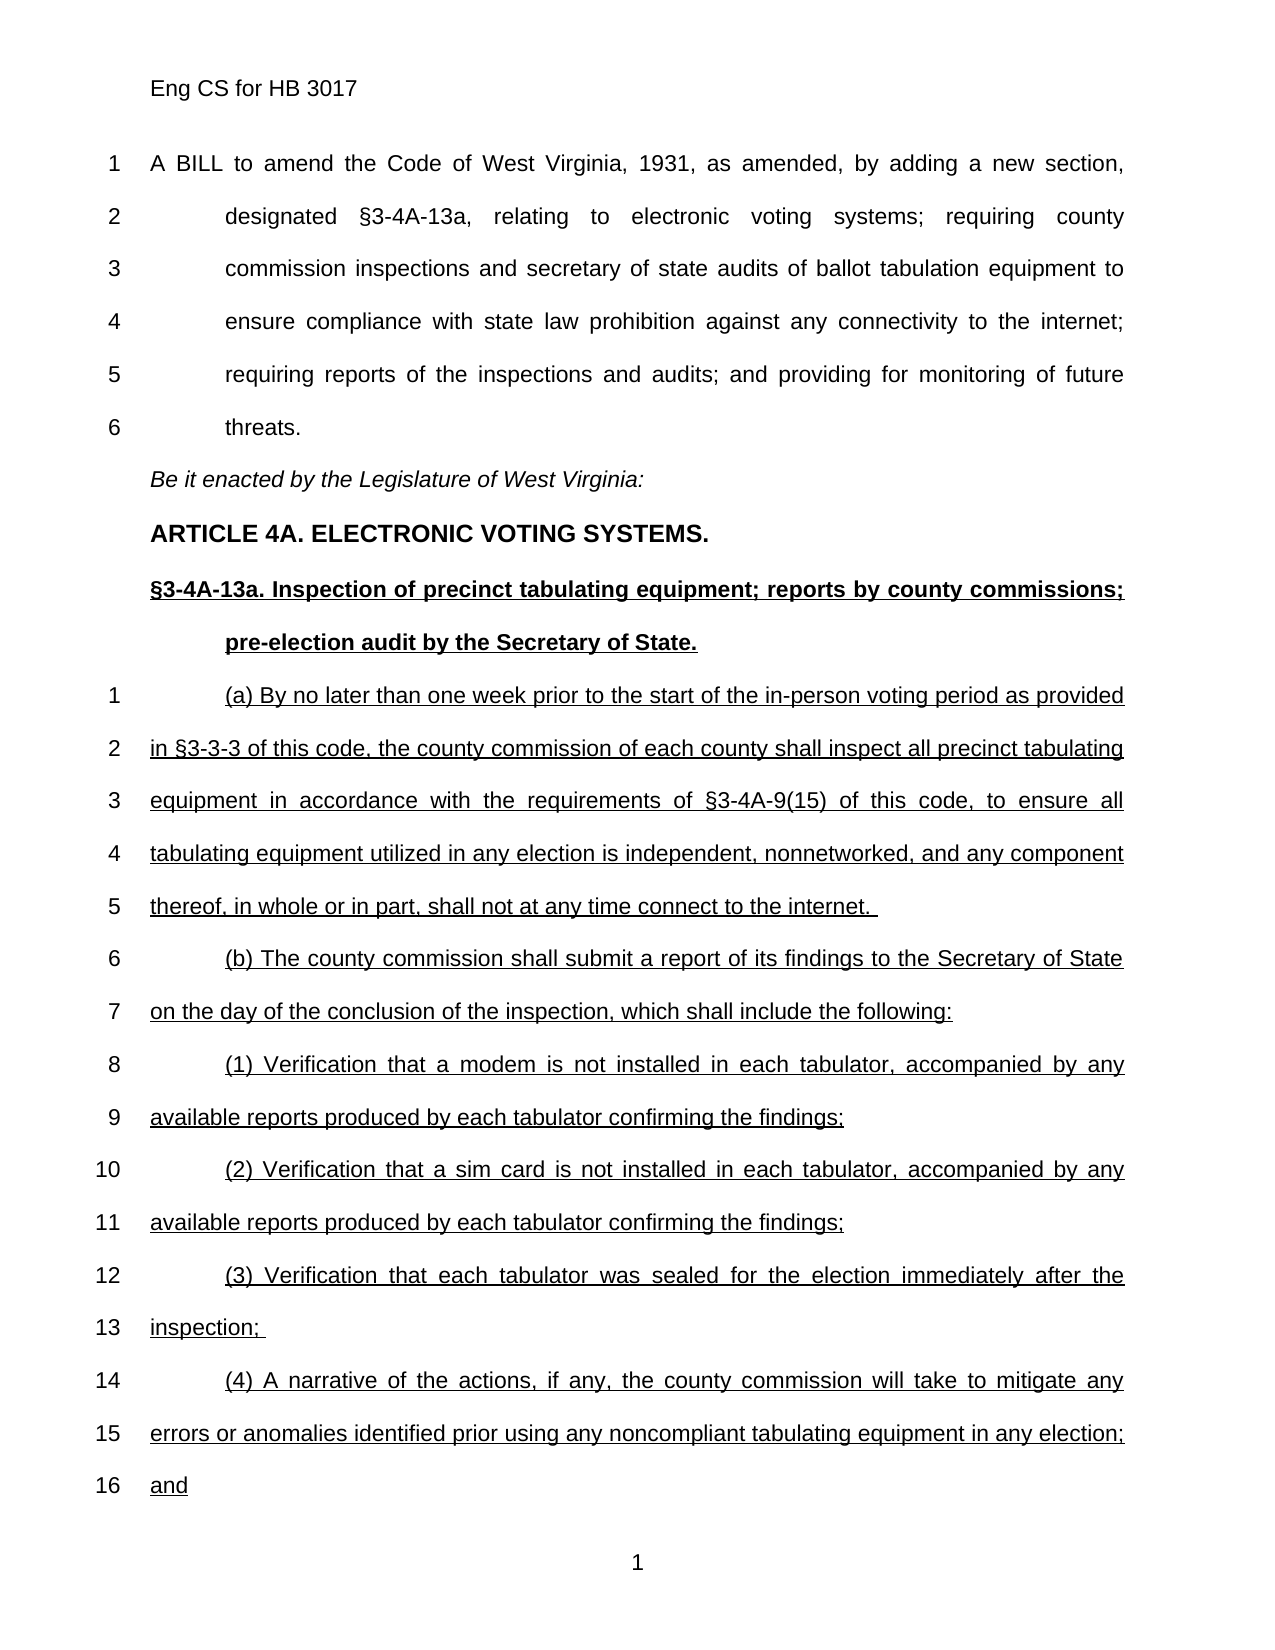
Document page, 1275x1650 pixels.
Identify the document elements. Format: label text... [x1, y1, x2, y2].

subtitle §3-4A-13a. Inspection of precinct tabulating equipment; reports by county commissions; pre-election audit by the Secretary of State. [150, 576, 1125, 599]
text (4) A narrative of the actions, if any, the county commission will take to mitigate any errors or anomalies identified prior using any noncompliant tabulating equipment in any election; and [150, 1367, 1125, 1443]
text (4) A narrative of the actions, if any, the county commission will take to mitigate any errors or anomalies identified prior using any noncompliant tabulating equipment in any election; and [150, 1444, 1125, 1499]
subtitle §3-4A-13a. Inspection of precinct tabulating equipment; reports by county commissions; pre-election audit by the Secretary of State. [150, 600, 1125, 656]
text Be it enacted by the Legislature of West Virginia: [150, 466, 1125, 493]
text (2) Verification that a sim card is not installed in each tabulator, accompanied by any available reports produced by each tabulator confirming the findings; [150, 1156, 1125, 1235]
text (b) The county commission shall submit a report of its findings to the Secretary of State on the day of the conclusion of the inspection, which shall include the following: [150, 945, 1125, 1024]
subtitle ARTICLE 4A. ELECTRONIC VOTING SYSTEMS. [150, 519, 1125, 548]
title A BILL to amend the Code of West Virginia, 1931, as amended, by adding a new section, designated §3-4A-13a, relating to electronic voting systems; requiring county commission inspections and secretary of state audits of ballot tabulation equipment to ensure compliance with state law prohibition against any connectivity to the internet; requiring reports of the inspections and audits; and providing for monitoring of future threats. [150, 150, 1125, 440]
text (1) Verification that a modem is not installed in each tabulator, accompanied by any available reports produced by each tabulator confirming the findings; [150, 1051, 1125, 1130]
text (3) Verification that each tabulator was sealed for the election immediately after the inspection; [150, 1262, 1125, 1341]
text (a) By no later than one week prior to the start of the in-person voting period as provided in §3-3-3 of this code, the county commission of each county shall inspect all precinct tabulating equipment in accordance with the requirements of §3-4A-9(15) of this code, to ensure all tabulating equipment utilized in any election is independent, nonnetworked, and any component thereof, in whole or in part, shall not at any time connect to the internet. [150, 682, 1125, 919]
